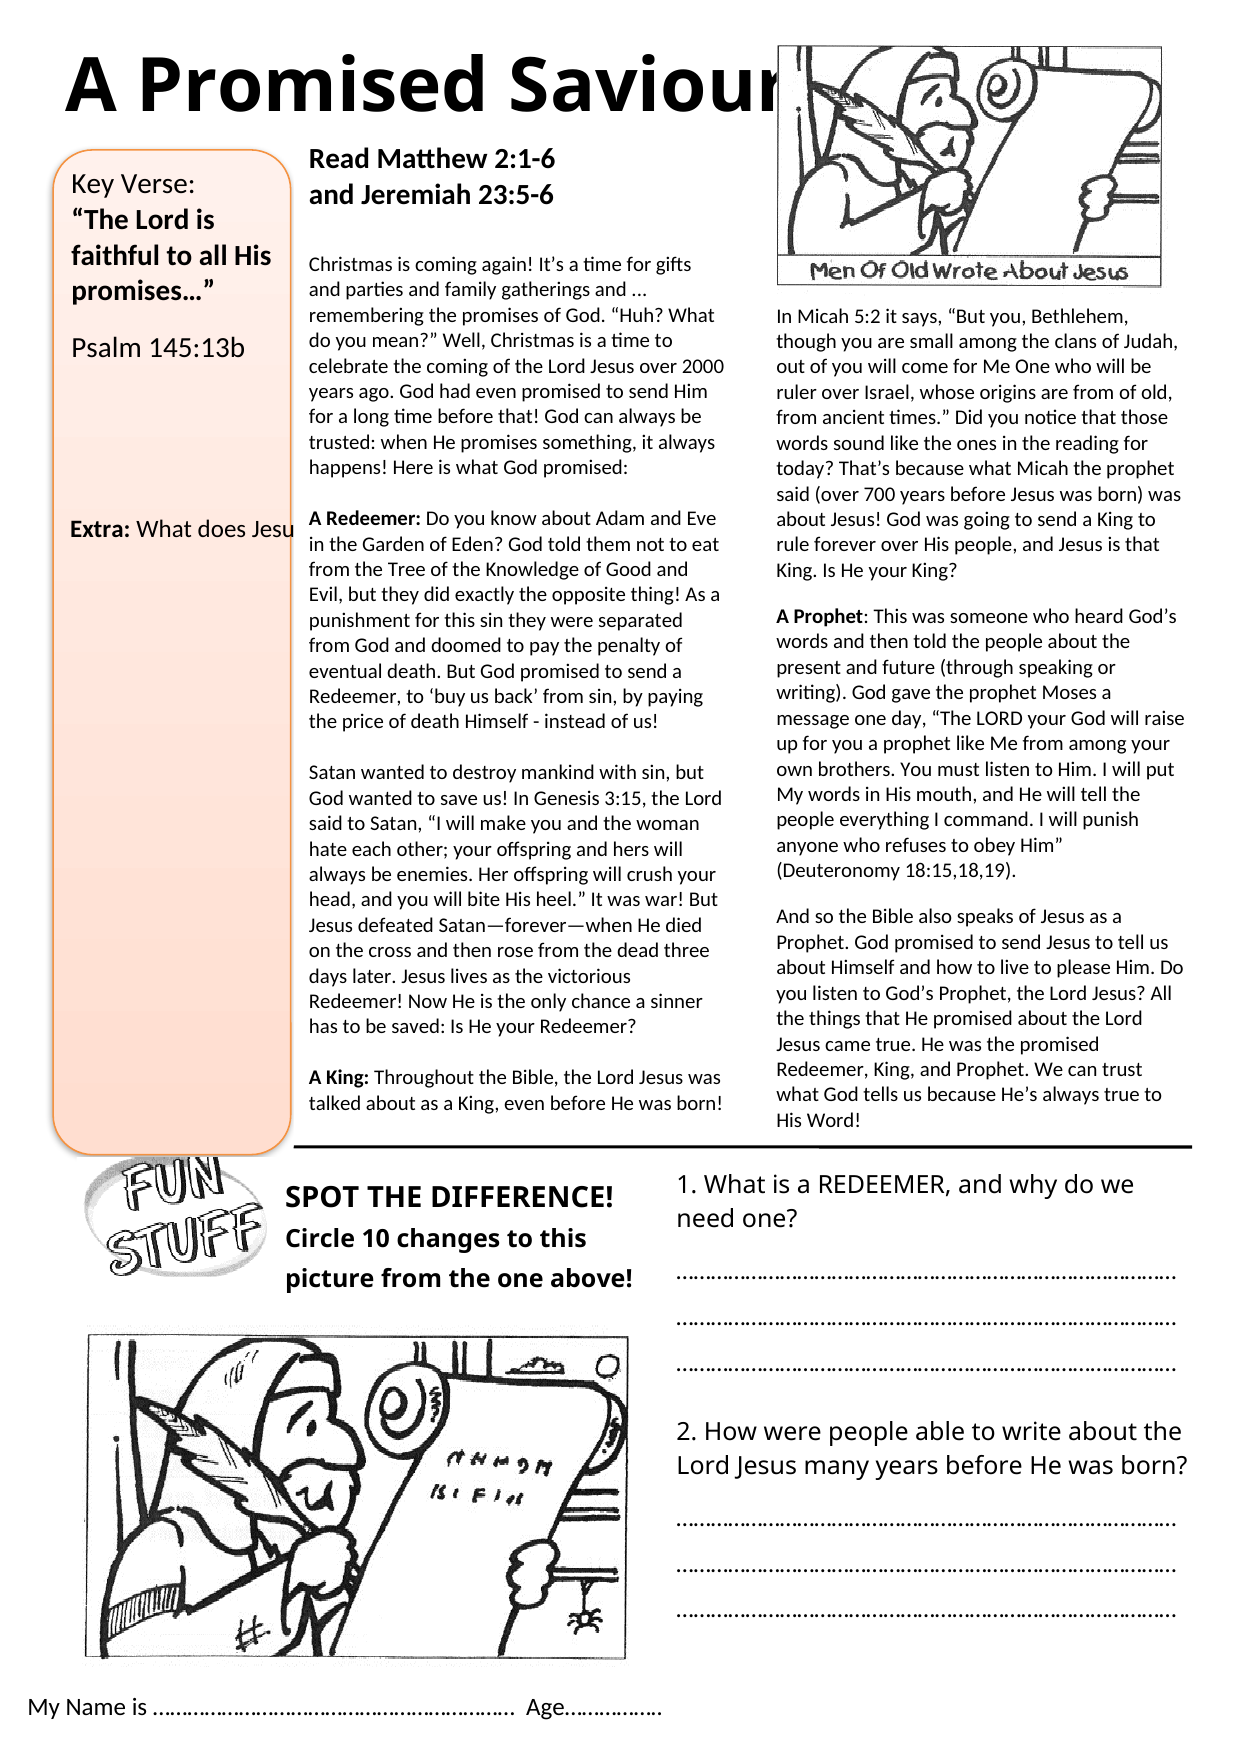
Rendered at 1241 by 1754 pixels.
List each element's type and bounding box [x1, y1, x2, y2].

picture [776, 40, 1169, 296]
picture [76, 1325, 635, 1668]
picture [76, 1157, 280, 1288]
